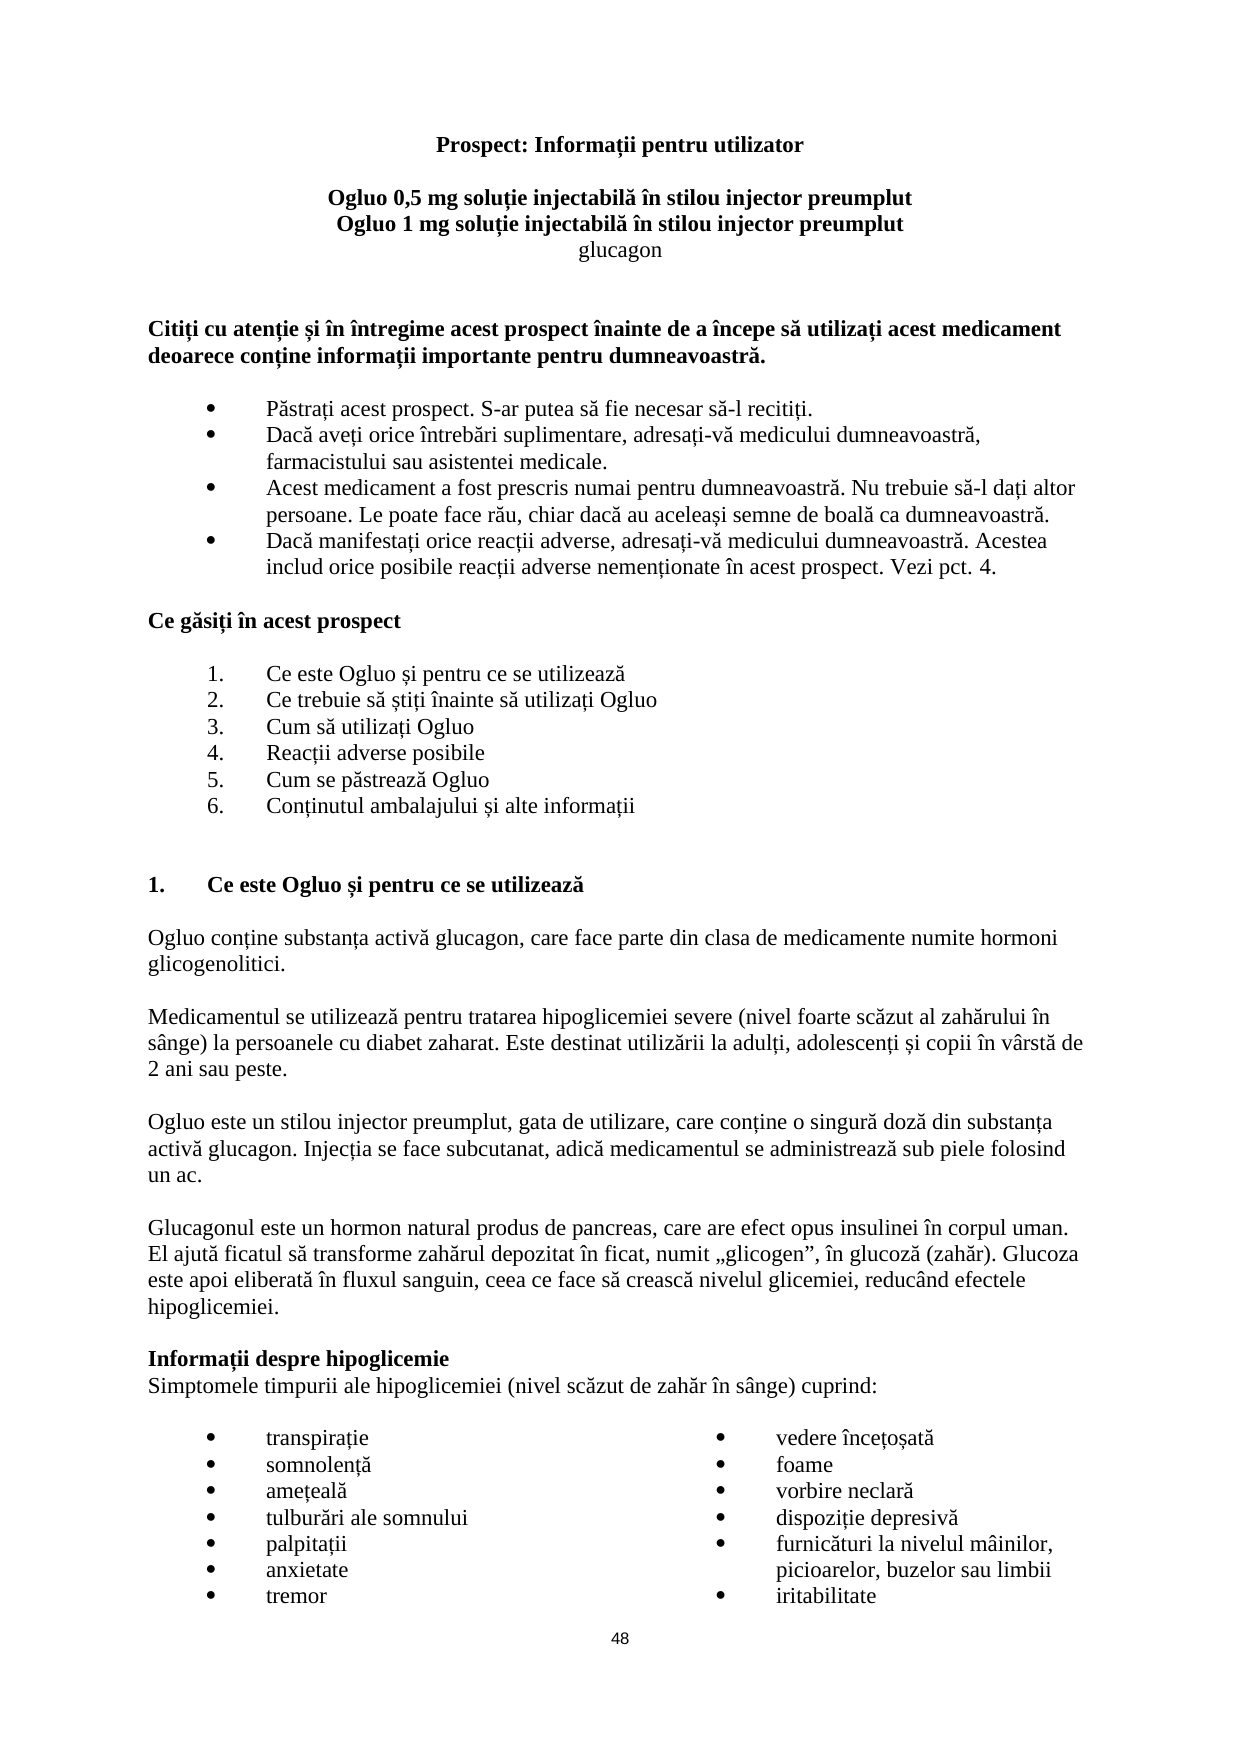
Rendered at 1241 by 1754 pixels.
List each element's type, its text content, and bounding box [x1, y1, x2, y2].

list somnolență [207, 1451, 583, 1477]
list tulburări ale somnului [207, 1503, 583, 1530]
list dispoziție depresivă [717, 1503, 1092, 1530]
text Ce găsiți în acest prospect [148, 607, 1092, 633]
list vedere încețoșată [717, 1424, 1092, 1451]
list transpirație [207, 1424, 583, 1451]
text Reacții adverse posibile [207, 739, 1092, 766]
list furnicături la nivelul mâinilor, picioarelor, buzelor sau limbii [717, 1530, 1092, 1583]
text Cum să utilizați Ogluo [207, 713, 1092, 739]
text Conținutul ambalajului și alte informații [207, 792, 1092, 818]
list tremor [207, 1583, 583, 1609]
text Cum se păstrează Ogluo [207, 766, 1092, 792]
list Ogluo 0,5 mg soluție injectabilă în stilou injector preumplut [148, 184, 1092, 210]
list amețeală [207, 1477, 583, 1503]
list Medicamentul se utilizează pentru tratarea hipoglicemiei severe (nivel foarte scăzut al zahărului în sânge) la persoanele cu diabet zaharat. Este destinat utilizării la adulți, adolescenți și copii în vârstă de 2 ani sau peste. [148, 1003, 1092, 1082]
list Dacă aveți orice întrebări suplimentare, adresați-vă medicului dumneavoastră, farmacistului sau asistentei medicale. [207, 422, 1092, 474]
list foame [717, 1451, 1092, 1477]
list Ogluo 1 mg soluție injectabilă în stilou injector preumplut [148, 210, 1092, 236]
text Glucagonul este un hormon natural produs de pancreas, care are efect opus insulinei în corpul uman. El ajută ficatul să transforme zahărul depozitat în ficat, numit „glicogen”, în glucoză (zahăr). Glucoza este apoi eliberată în fluxul sanguin, ceea ce face să crească nivelul glicemiei, reducând efectele hipoglicemiei. [148, 1214, 1093, 1319]
list Dacă manifestați orice reacții adverse, adresați-vă medicului dumneavoastră. Acestea includ orice posibile reacții adverse nemenționate în acest prospect. Vezi pct. 4. [207, 527, 1092, 580]
list palpitații [207, 1530, 583, 1556]
list glucagon [148, 236, 1092, 263]
list Păstrați acest prospect. S-ar putea să fie necesar să-l recitiți. [207, 395, 1092, 422]
list vorbire neclară [717, 1477, 1092, 1503]
text Ce este Ogluo și pentru ce se utilizează [148, 871, 1092, 897]
list Ogluo conține substanța activă glucagon, care face parte din clasa de medicamente numite hormoni glicogenolitici. [148, 924, 1092, 976]
text Informații despre hipoglicemie [148, 1345, 1093, 1372]
text Citiți cu atenție și în întregime acest prospect înainte de a începe să utilizați acest medicament deoarece conține informații importante pentru dumneavoastră. [148, 315, 1092, 368]
text Prospect: Informații pentru utilizator [148, 131, 1092, 157]
text Simptomele timpurii ale hipoglicemiei (nivel scăzut de zahăr în sânge) cuprind: [148, 1372, 1093, 1398]
list anxietate [207, 1556, 583, 1583]
text Ogluo este un stilou injector preumplut, gata de utilizare, care conține o singură doză din substanța activă glucagon. Injecția se face subcutanat, adică medicamentul se administrează sub piele folosind un ac. [148, 1108, 1093, 1187]
text Ce este Ogluo și pentru ce se utilizează [207, 660, 1092, 687]
text Ce trebuie să știți înainte să utilizați Ogluo [207, 687, 1092, 713]
list iritabilitate [717, 1583, 1092, 1609]
list Acest medicament a fost prescris numai pentru dumneavoastră. Nu trebuie să-l dați altor persoane. Le poate face rău, chiar dacă au aceleași semne de boală ca dumneavoastră. [207, 474, 1092, 527]
